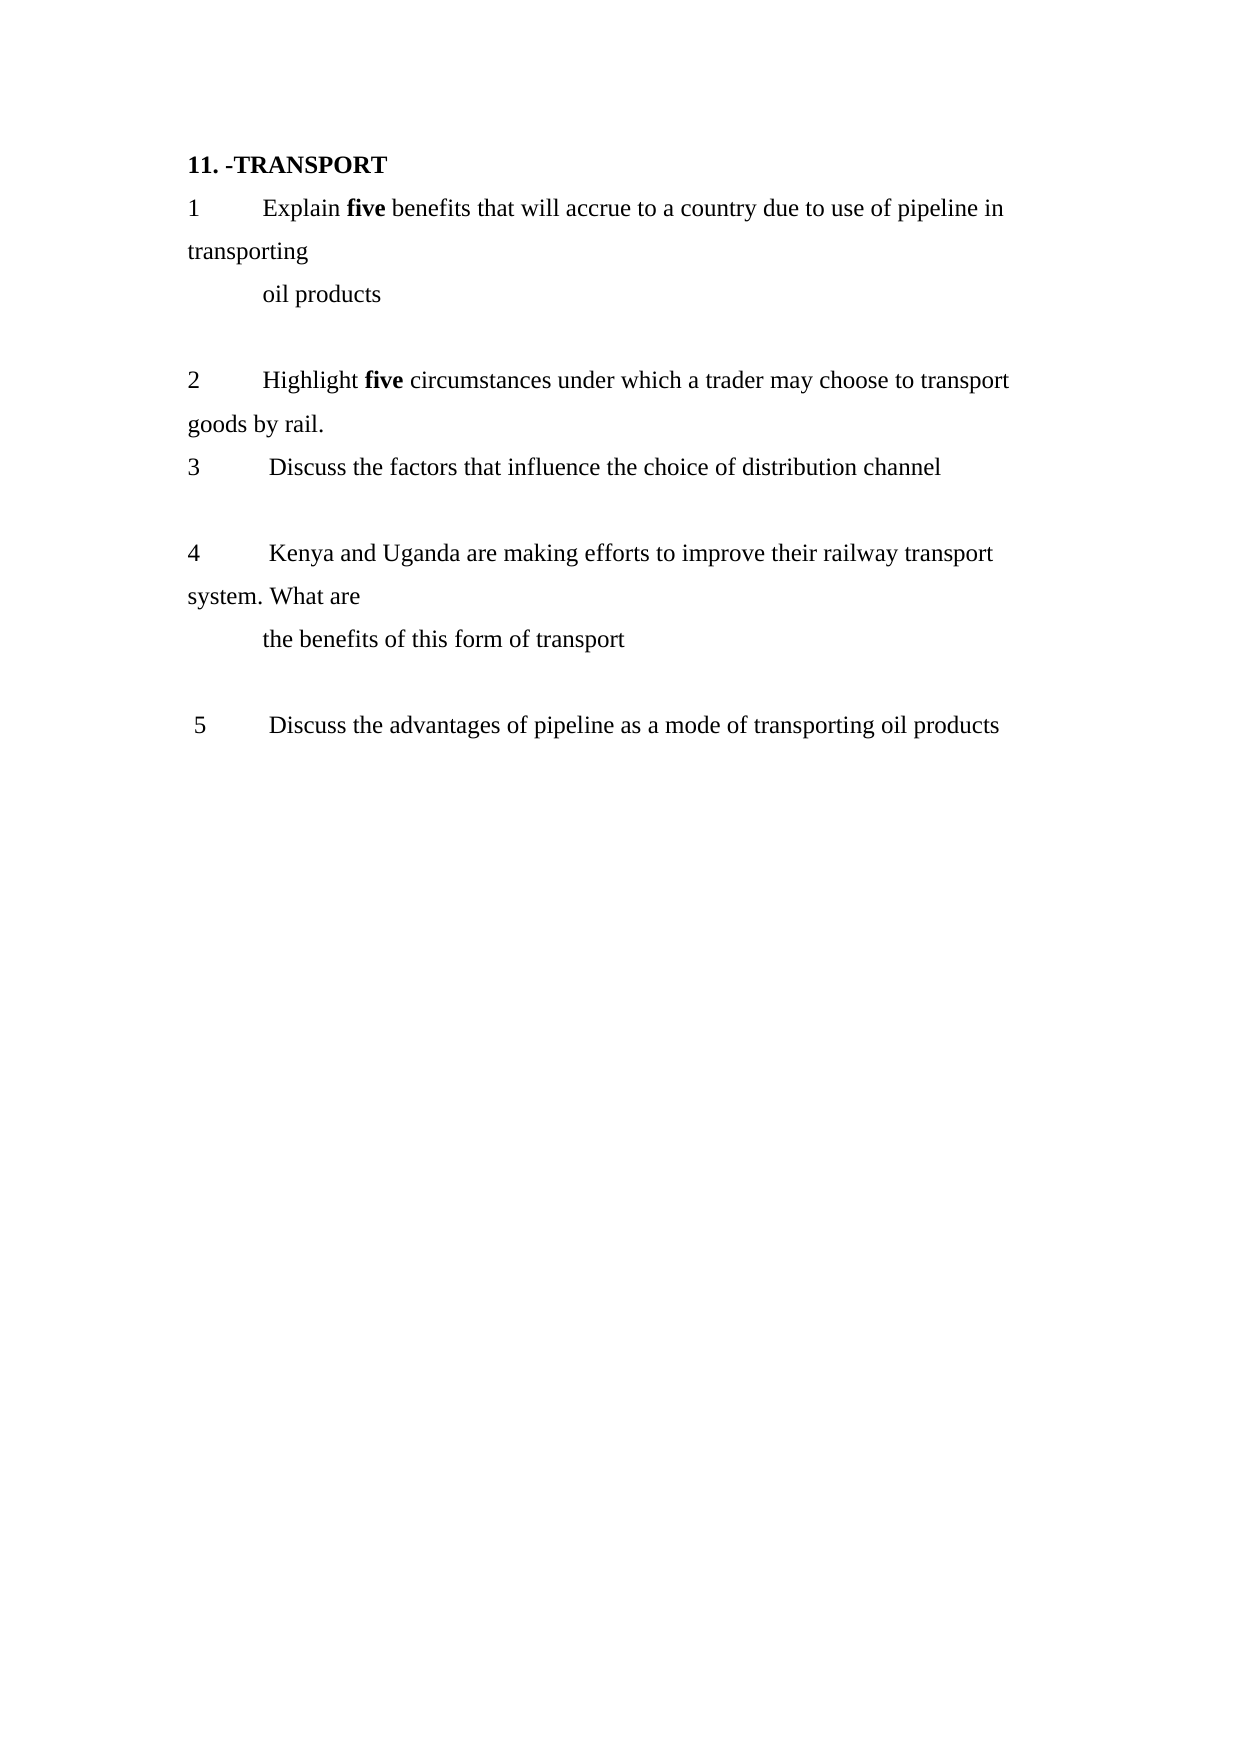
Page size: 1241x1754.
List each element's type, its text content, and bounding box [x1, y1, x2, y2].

text 1 Explain five benefits that will accrue to a country due to use of pipeline in transporting [187, 193, 1053, 265]
text 3 Discuss the factors that influence the choice of distribution channel [187, 452, 1053, 524]
text 2 Highlight five circumstances under which a trader may choose to transport goods by rail. [187, 366, 1053, 437]
text the benefits of this form of transport [187, 624, 1053, 696]
text 4 Kenya and Uganda are making efforts to improve their railway transport system. What are [187, 538, 1053, 610]
text oil products [187, 279, 1053, 351]
text 5 Discuss the advantages of pipeline as a mode of transporting oil products [187, 711, 1053, 782]
text 11. -TRANSPORT [187, 150, 1053, 179]
